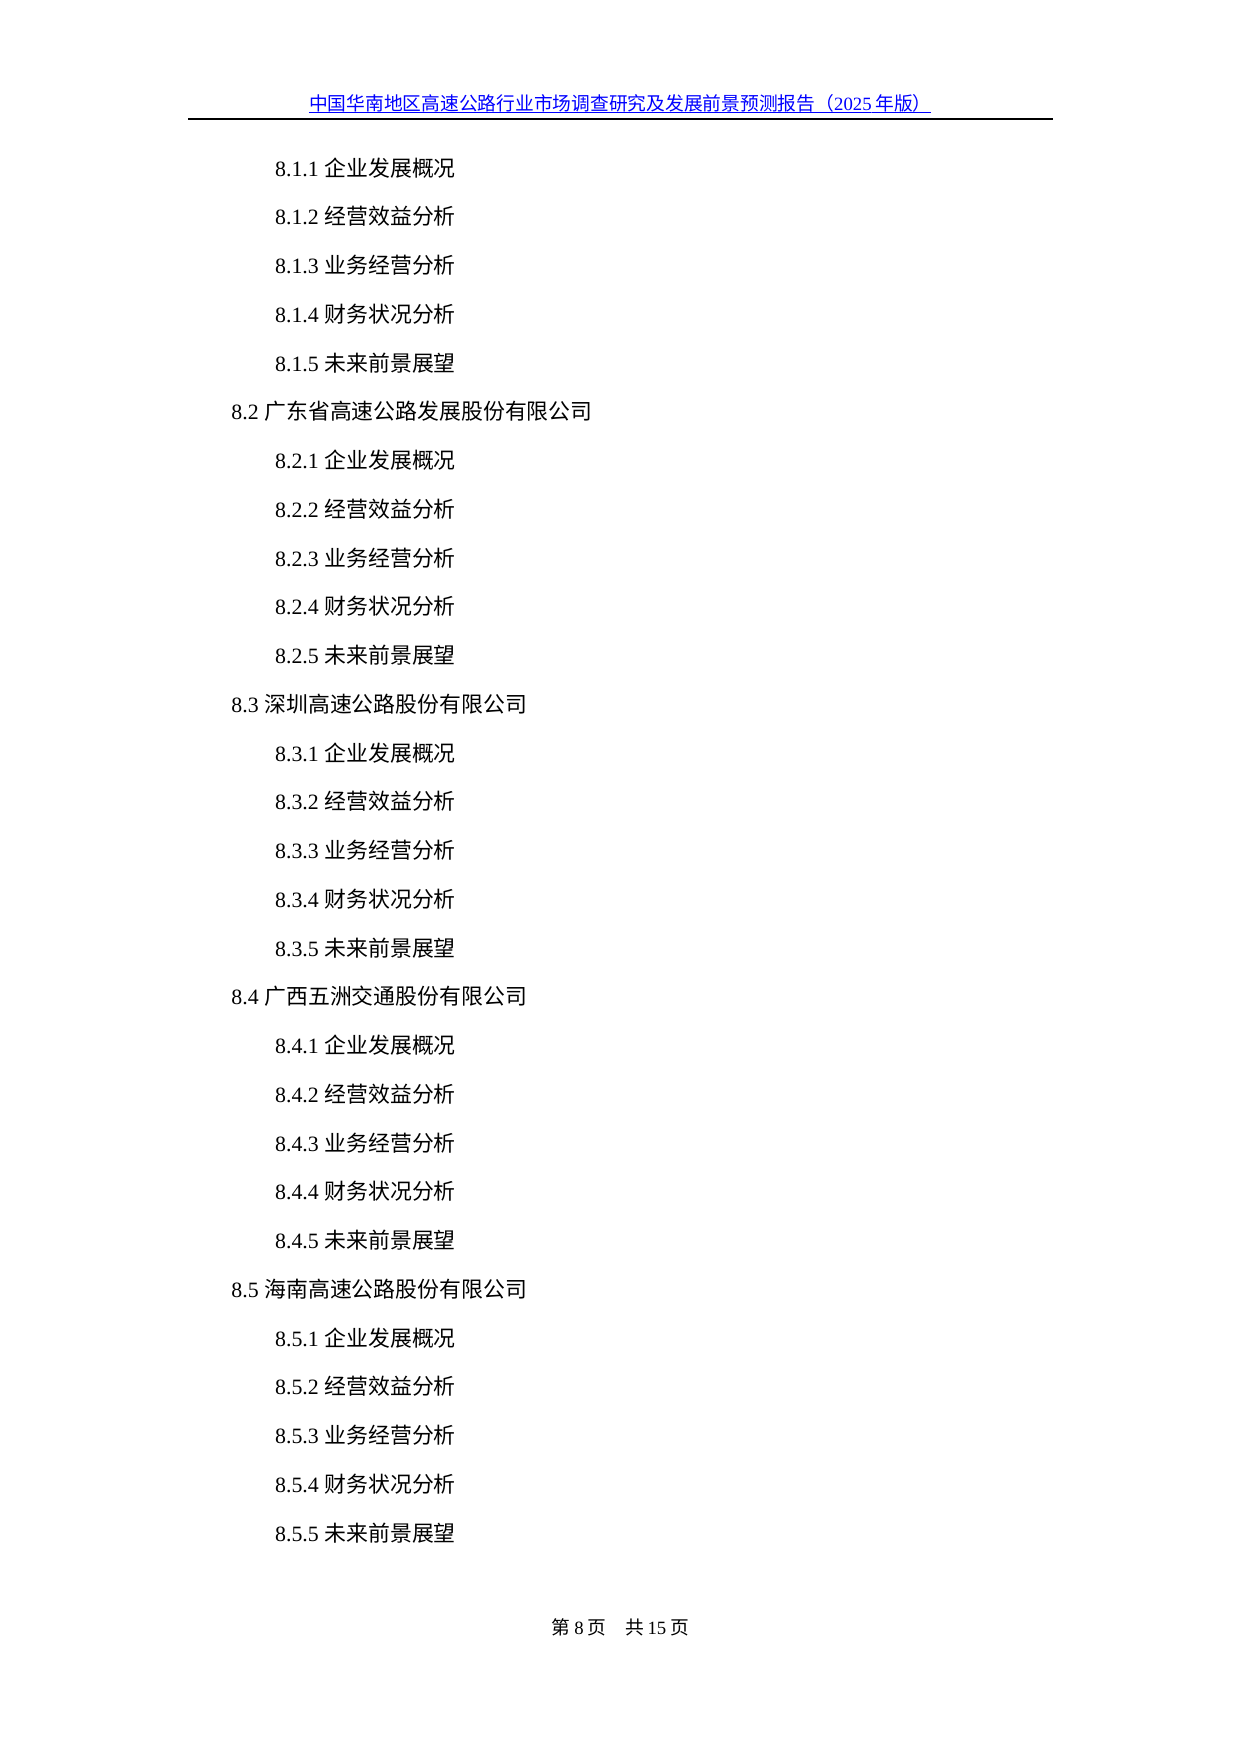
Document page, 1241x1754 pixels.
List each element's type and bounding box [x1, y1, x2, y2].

text [187, 150, 1053, 1548]
